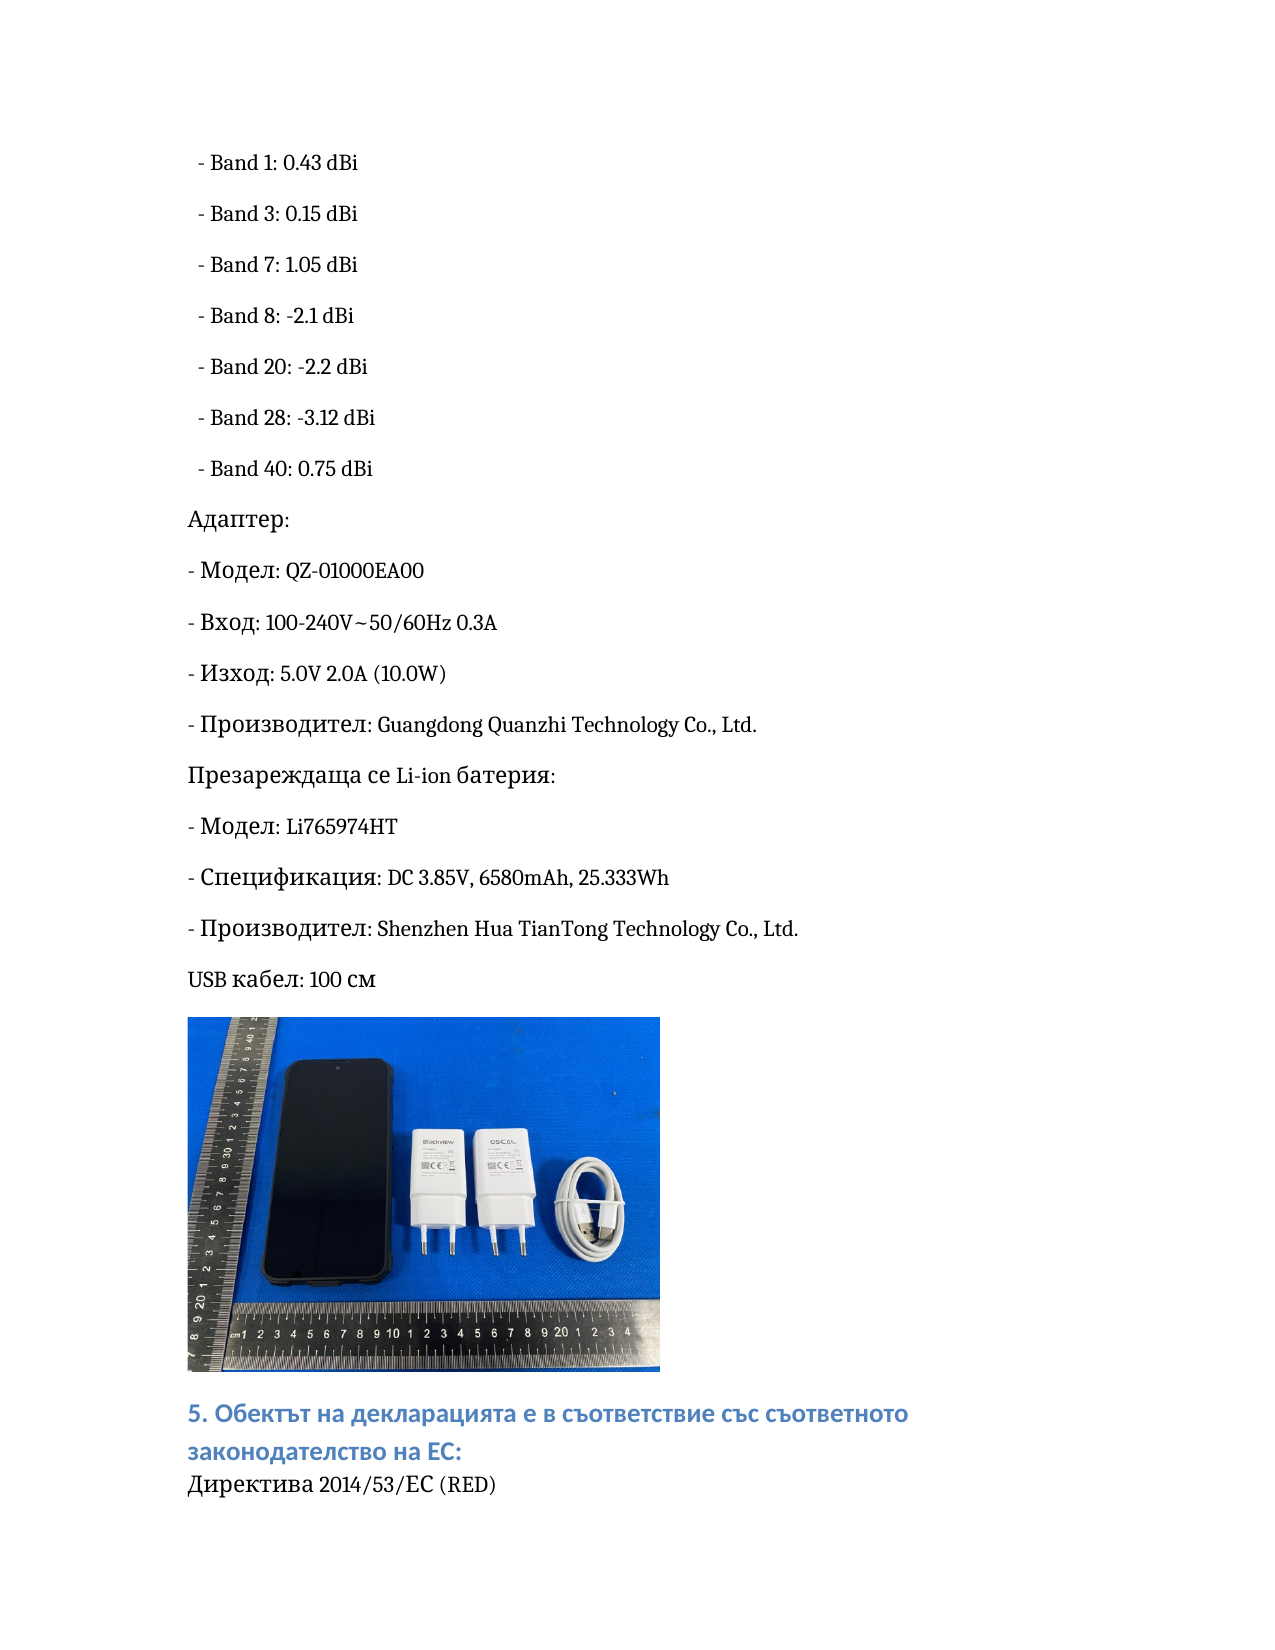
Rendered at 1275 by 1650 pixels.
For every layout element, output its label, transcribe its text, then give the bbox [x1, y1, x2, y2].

text - Изход: 5.0V 2.0A (10.0W) [187, 660, 1087, 687]
text - Вход: 100-240V~50/60Hz 0.3A [187, 609, 1087, 636]
picture [187, 1017, 660, 1372]
text - Band 8: -2.1 dBi [187, 303, 1087, 329]
text Директива 2014/53/ЕС (RED) [187, 1472, 1087, 1498]
subtitle 5. Обектът на декларацията е в съответствие със съответното законодателство на ЕС: [187, 1396, 1087, 1467]
text - Band 3: 0.15 dBi [187, 201, 1087, 227]
text - Band 40: 0.75 dBi [187, 456, 1087, 483]
text Презареждаща се Li-ion батерия: [187, 762, 1087, 789]
text - Производител: Shenzhen Hua TianTong Technology Co., Ltd. [187, 916, 1087, 942]
text USB кабел: 100 см [187, 967, 1087, 993]
text Адаптер: [187, 507, 1087, 534]
text - Band 20: -2.2 dBi [187, 354, 1087, 381]
text - Спецификация: DC 3.85V, 6580mAh, 25.333Wh [187, 864, 1087, 891]
text - Band 1: 0.43 dBi [187, 150, 1087, 176]
text - Производител: Guangdong Quanzhi Technology Co., Ltd. [187, 711, 1087, 738]
text - Band 7: 1.05 dBi [187, 252, 1087, 278]
text - Band 28: -3.12 dBi [187, 405, 1087, 432]
text - Модел: QZ-01000EA00 [187, 558, 1087, 585]
text - Модел: Li765974HT [187, 813, 1087, 840]
